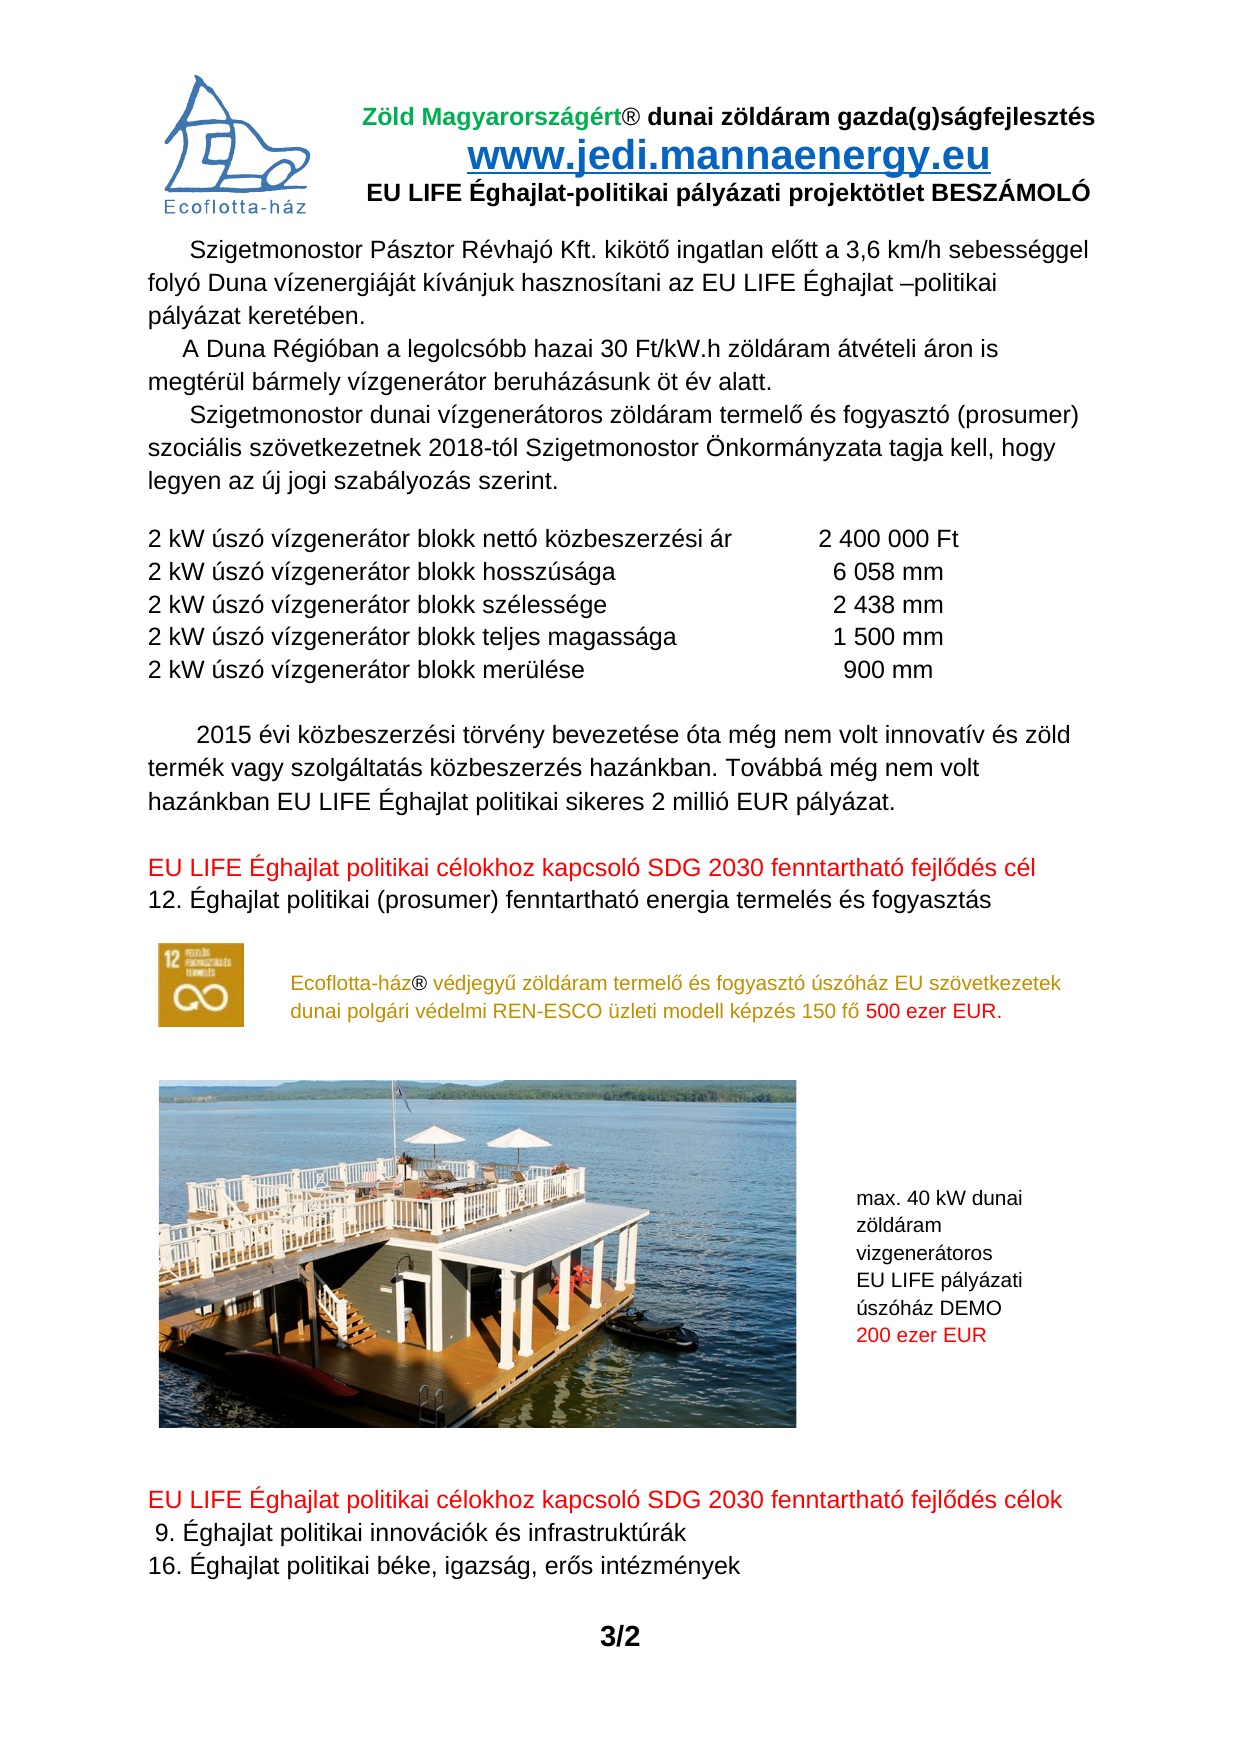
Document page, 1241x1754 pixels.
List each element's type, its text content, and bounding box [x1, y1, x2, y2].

picture [158, 943, 244, 1027]
text EU LIFE Éghajlat politikai célokhoz kapcsoló SDG 2030 fenntartható fejlődés célok 9. Éghajlat politikai innovációk és infrastruktúrák 16. Éghajlat politikai béke, igazság, erős intézmények [148, 1457, 1093, 1580]
table_cell [148, 1080, 845, 1457]
table_cell 2 kW úszó vízgenerátor blokk merülése [148, 655, 766, 687]
picture [158, 1080, 797, 1428]
table_cell 2 kW úszó vízgenerátor blokk teljes magassága [148, 622, 766, 655]
table_cell 2 kW úszó vízgenerátor blokk szélessége [148, 590, 766, 622]
picture [151, 73, 320, 224]
table_header [148, 944, 279, 1080]
text 2015 évi közbeszerzési törvény bevezetése óta még nem volt innovatív és zöld termék vagy szolgáltatás közbeszerzés hazánkban. Továbbá még nem volt hazánkban EU LIFE Éghajlat politikai sikeres 2 millió EUR pályázat. EU LIFE Éghajlat politikai célokhoz kapcsoló SDG 2030 fenntartható fejlődés cél 12. Éghajlat politikai (prosumer) fenntartható energia termelés és fogyasztás [148, 687, 1093, 914]
table_header 2 kW úszó vízgenerátor blokk nettó közbeszerzési ár [148, 524, 766, 557]
table_cell 900 mm [766, 655, 1010, 687]
table_header Ecoflotta-ház® védjegyű zöldáram termelő és fogyasztó úszóház EU szövetkezetek dunai polgári védelmi REN-ESCO üzleti modell képzés 150 fő 500 ezer EUR. [279, 944, 1104, 1080]
table_cell 6 058 mm [766, 557, 1010, 589]
table_cell max. 40 kW dunai zöldáram vizgenerátoros EU LIFE pályázati úszóház DEMO 200 ezer EUR [845, 1080, 1104, 1457]
table_cell 2 kW úszó vízgenerátor blokk hosszúsága [148, 557, 766, 589]
table_cell 2 438 mm [766, 590, 1010, 622]
table_header 2 400 000 Ft [766, 524, 1010, 557]
table_cell 1 500 mm [766, 622, 1010, 655]
text Szigetmonostor Pásztor Révhajó Kft. kikötő ingatlan előtt a 3,6 km/h sebességgel folyó Duna vízenergiáját kívánjuk hasznosítani az EU LIFE Éghajlat –politikai pályázat keretében. A Duna Régióban a legolcsóbb hazai 30 Ft/kW.h zöldáram átvételi áron is megtérül bármely vízgenerátor beruházásunk öt év alatt. Szigetmonostor dunai vízgenerátoros zöldáram termelő és fogyasztó (prosumer) szociális szövetkezetnek 2018-tól Szigetmonostor Önkormányzata tagja kell, hogy legyen az új jogi szabályozás szerint. [148, 235, 1093, 495]
